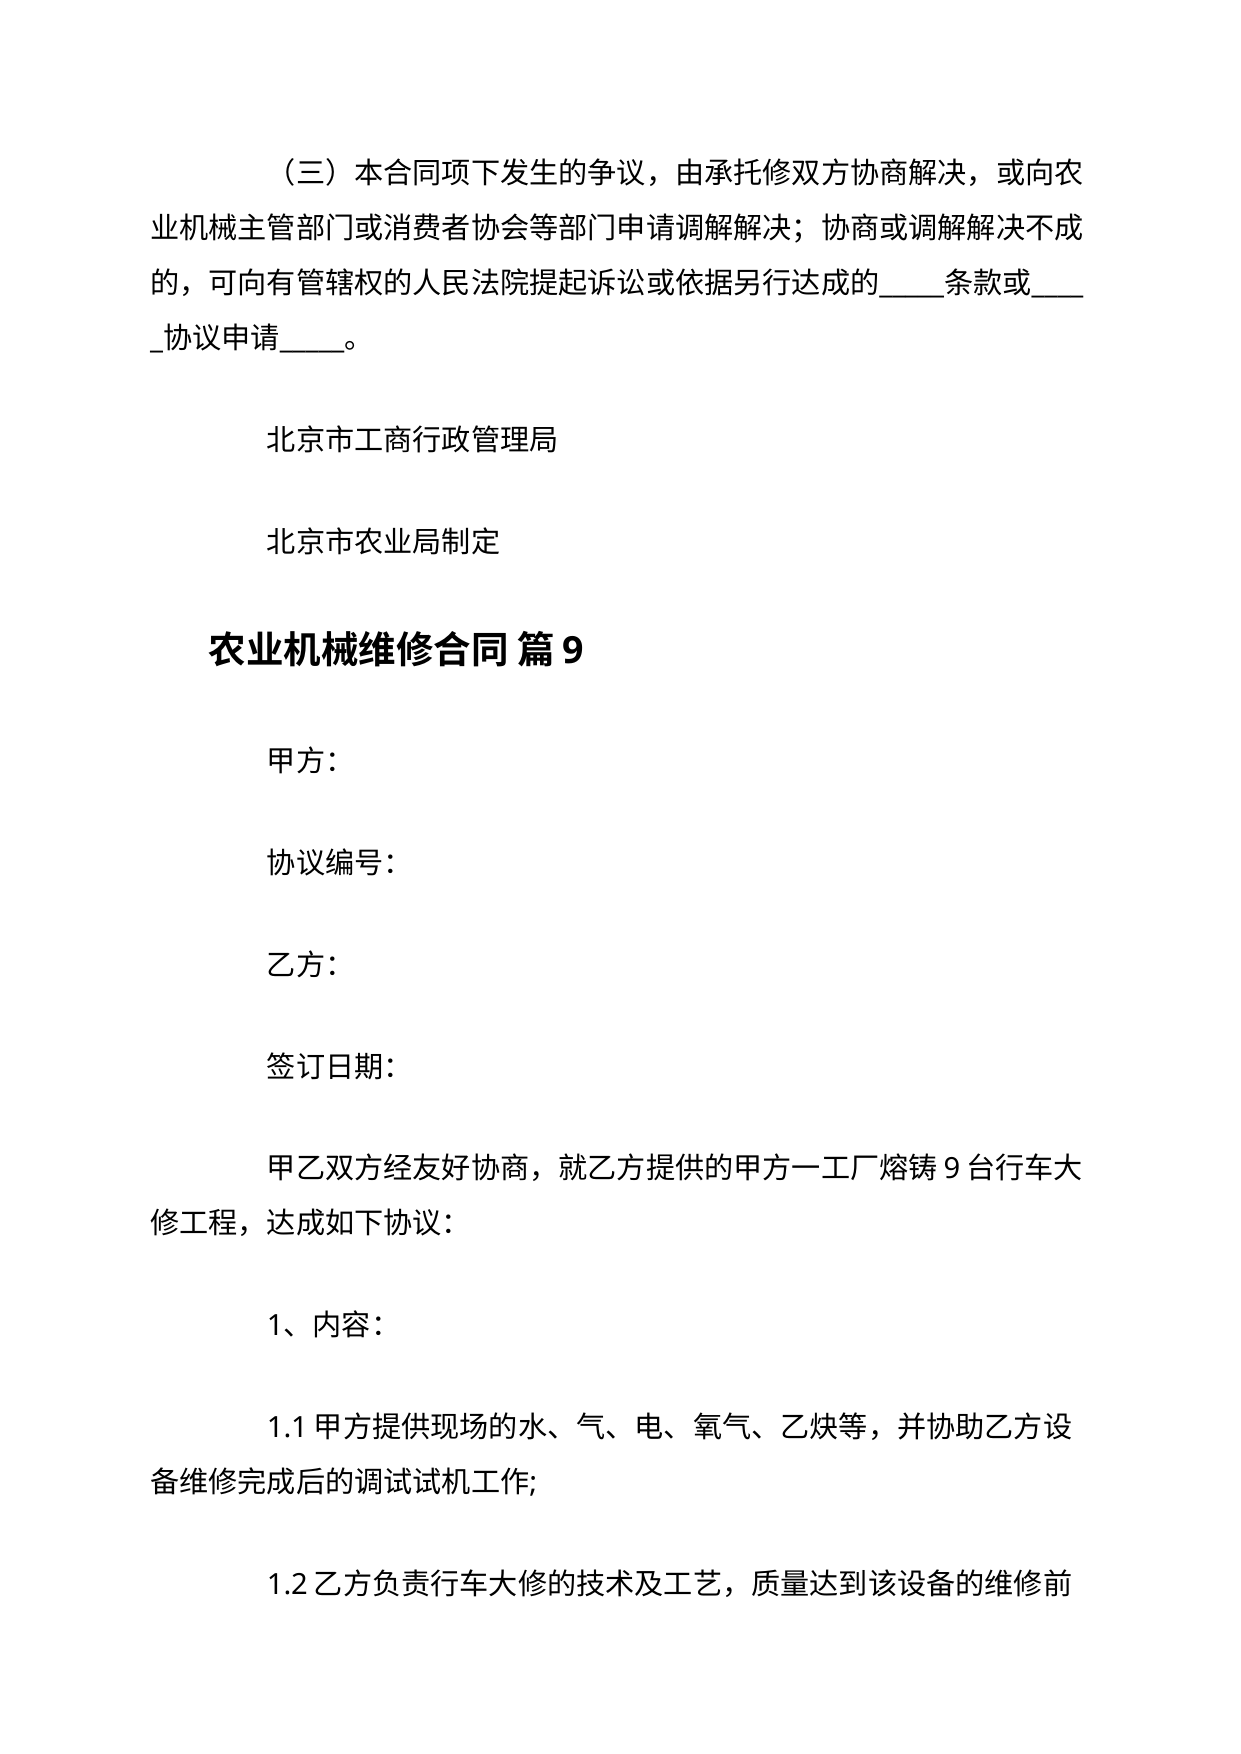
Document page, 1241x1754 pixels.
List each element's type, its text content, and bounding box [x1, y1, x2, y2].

text （三）本合同项下发生的争议，由承托修双方协商解决，或向农业机械主管部门或消费者协会等部门申请调解解决；协商或调解解决不成的，可向有管辖权的人民法院提起诉讼或依据另行达成的_____条款或_____协议申请_____。 [150, 150, 1090, 357]
text 1.1甲方提供现场的水、气、电、氧气、乙炔等，并协助乙方设备维修完成后的调试试机工作; [150, 1404, 1090, 1501]
text 甲乙双方经友好协商，就乙方提供的甲方一工厂熔铸9台行车大修工程，达成如下协议： [150, 1145, 1090, 1242]
text 农业机械维修合同 篇9 [150, 620, 1090, 675]
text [150, 1561, 1090, 1603]
text 甲方： [150, 738, 1090, 780]
text 乙方： [150, 941, 1090, 984]
text 签订日期： [150, 1043, 1090, 1086]
text 协议编号： [150, 840, 1090, 882]
text 1、内容： [150, 1302, 1090, 1344]
text 北京市农业局制定 [150, 518, 1090, 561]
text 北京市工商行政管理局 [150, 417, 1090, 459]
